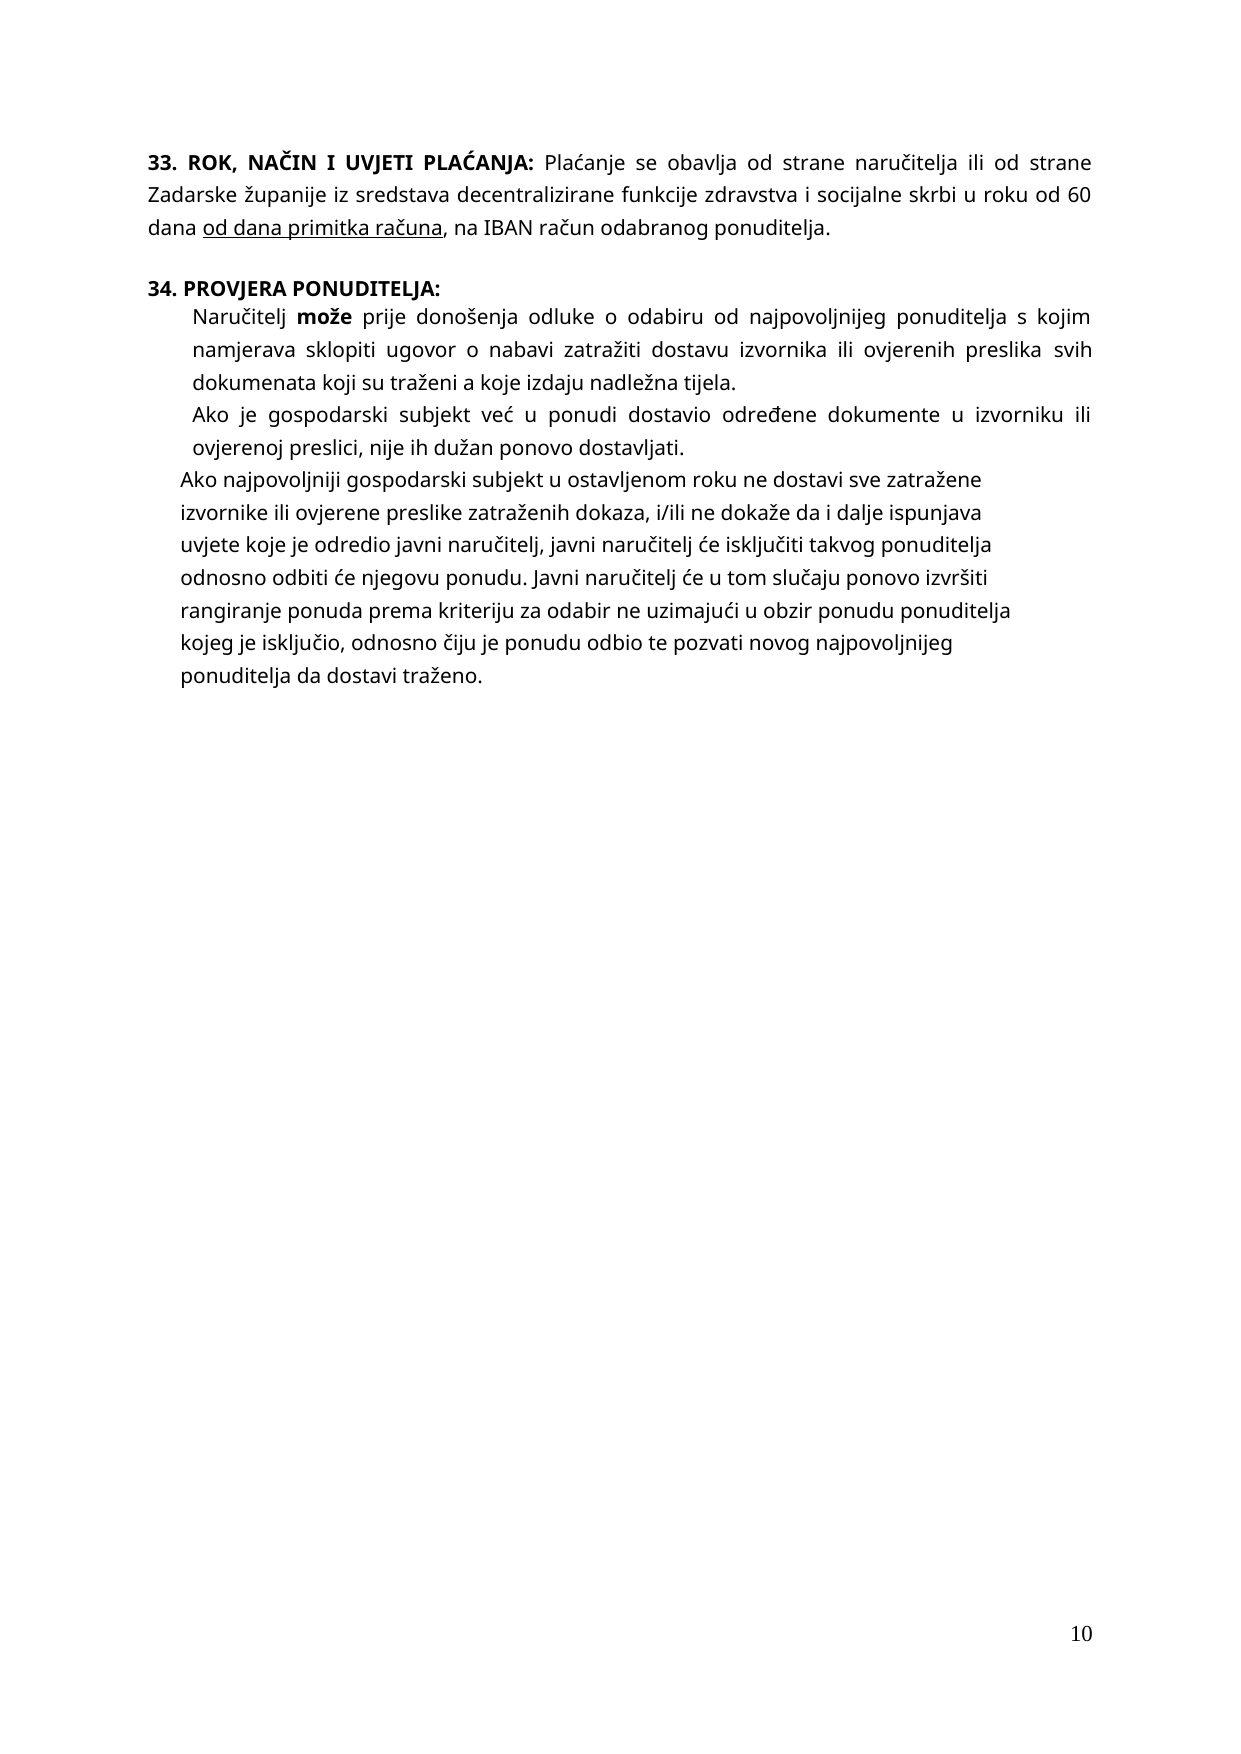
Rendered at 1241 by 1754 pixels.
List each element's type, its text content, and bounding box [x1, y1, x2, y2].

text Naručitelj može prije donošenja odluke o odabiru od najpovoljnijeg ponuditelja s kojim namjerava sklopiti ugovor o nabavi zatražiti dostavu izvornika ili ovjerenih preslika svih dokumenata koji su traženi a koje izdaju nadležna tijela. [192, 302, 1092, 396]
text kojeg je isključio, odnosno čiju je ponudu odbio te pozvati novog najpovoljnijeg [148, 628, 1092, 657]
text Ako najpovoljniji gospodarski subjekt u ostavljenom roku ne dostavi sve zatražene [148, 465, 1092, 494]
text rangiranje ponuda prema kriteriju za odabir ne uzimajući u obzir ponudu ponuditelja [148, 596, 1092, 624]
text 34. PROVJERA PONUDITELJA: [148, 274, 1092, 302]
text ponuditelja da dostavi traženo. [148, 661, 1092, 689]
text izvornike ili ovjerene preslike zatraženih dokaza, i/ili ne dokaže da i dalje ispunjava [148, 498, 1092, 526]
text uvjete koje je odredio javni naručitelj, javni naručitelj će isključiti takvog ponuditelja [148, 531, 1092, 559]
text 33. ROK, NAČIN I UVJETI PLAĆANJA: Plaćanje se obavlja od strane naručitelja ili od strane Zadarske županije iz sredstava decentralizirane funkcije zdravstva i socijalne skrbi u roku od 60 dana od dana primitka računa, na IBAN račun odabranog ponuditelja. [148, 148, 1092, 241]
text Ako je gospodarski subjekt već u ponudi dostavio određene dokumente u izvorniku ili ovjerenoj preslici, nije ih dužan ponovo dostavljati. [192, 400, 1092, 461]
text odnosno odbiti će njegovu ponudu. Javni naručitelj će u tom slučaju ponovo izvršiti [148, 563, 1092, 592]
